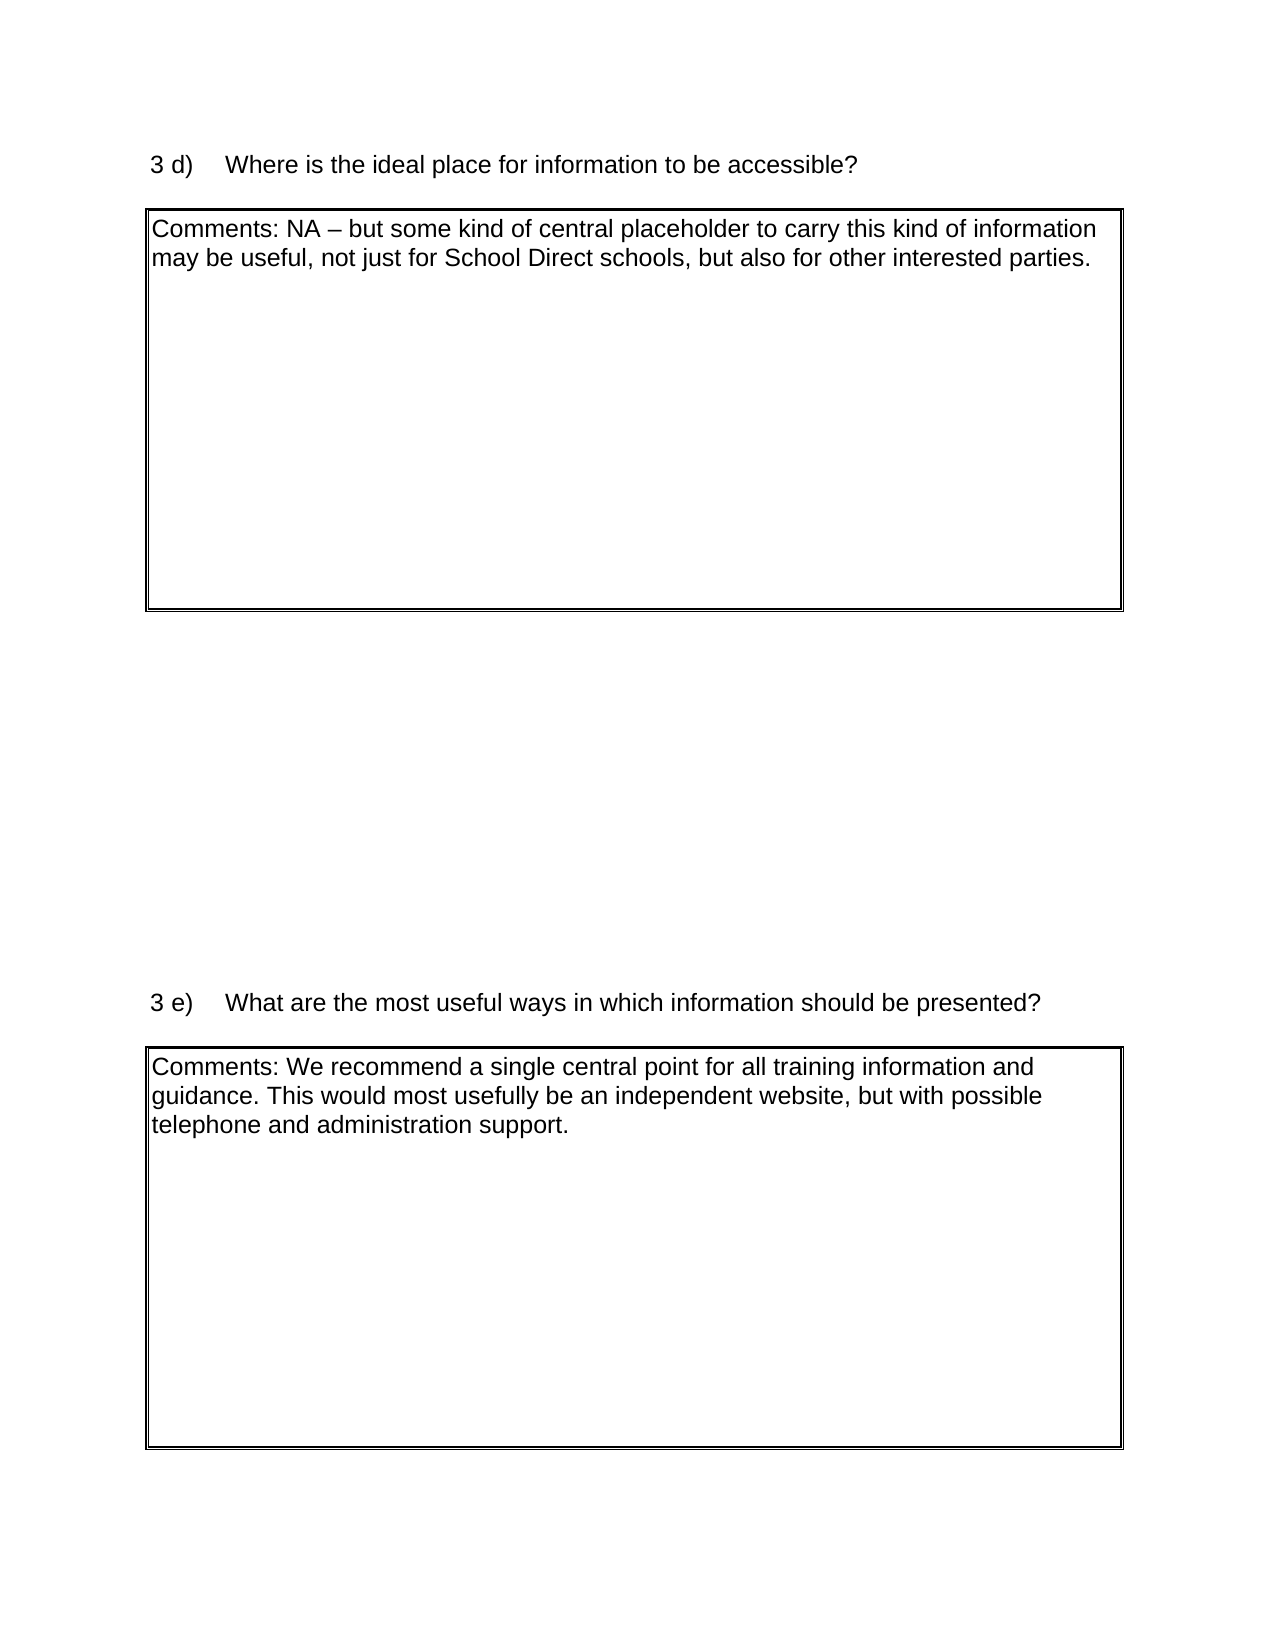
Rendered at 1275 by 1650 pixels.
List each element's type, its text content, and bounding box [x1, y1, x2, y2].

text 3 e) What are the most useful ways in which information should be presented? [150, 988, 1125, 1017]
text 3 d) Where is the ideal place for information to be accessible? [150, 150, 1125, 179]
table_header [149, 1049, 1120, 1446]
table_header [149, 211, 1120, 608]
